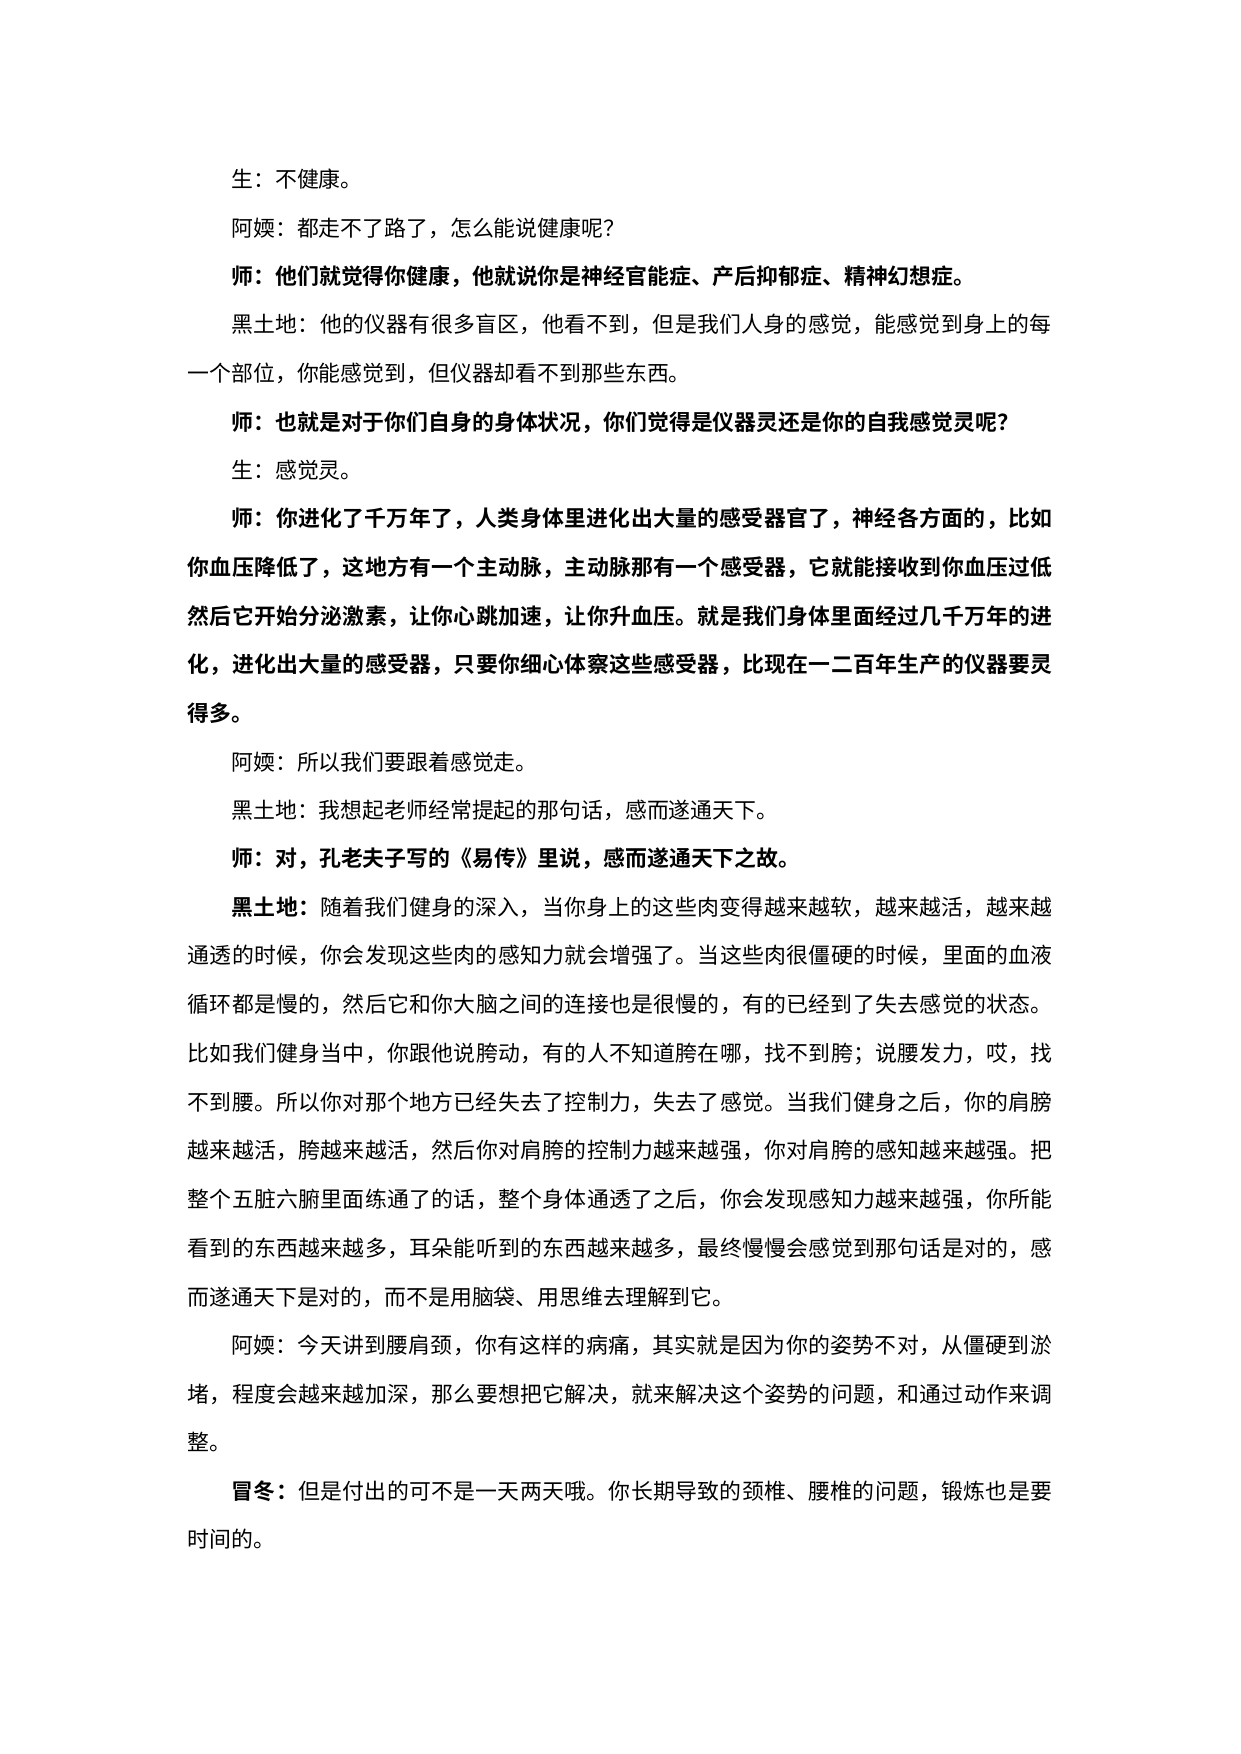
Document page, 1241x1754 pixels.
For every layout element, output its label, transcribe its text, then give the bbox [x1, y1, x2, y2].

text 师：他们就觉得你健康，他就说你是神经官能症、产后抑郁症、精神幻想症。 [187, 259, 1053, 291]
text 生：感觉灵。 [187, 452, 1053, 485]
text 师：对，孔老夫子写的《易传》里说，感而遂通天下之故。 [187, 841, 1053, 873]
text 师：也就是对于你们自身的身体状况，你们觉得是仪器灵还是你的自我感觉灵呢？ [187, 404, 1053, 437]
text 阿媆：都走不了路了，怎么能说健康呢？ [187, 210, 1053, 243]
text 冒冬：但是付出的可不是一天两天哦。你长期导致的颈椎、腰椎的问题，锻炼也是要时间的。 [187, 1473, 1053, 1554]
text 阿媆：所以我们要跟着感觉走。 [187, 744, 1053, 777]
text 生：不健康。 [187, 162, 1053, 194]
text 师：你进化了千万年了，人类身体里进化出大量的感受器官了，神经各方面的，比如你血压降低了，这地方有一个主动脉，主动脉那有一个感受器，它就能接收到你血压过低，然后它开始分泌激素，让你心跳加速，让你升血压。就是我们身体里面经过几千万年的进化，进化出大量的感受器，只要你细心体察这些感受器，比现在一二百年生产的仪器要灵得多。 [187, 501, 1053, 728]
text 阿媆：今天讲到腰肩颈，你有这样的病痛，其实就是因为你的姿势不对，从僵硬到淤堵，程度会越来越加深，那么要想把它解决，就来解决这个姿势的问题，和通过动作来调整。 [187, 1327, 1053, 1457]
text 黑土地：我想起老师经常提起的那句话，感而遂通天下。 [187, 792, 1053, 825]
text 黑土地：随着我们健身的深入，当你身上的这些肉变得越来越软，越来越活，越来越通透的时候，你会发现这些肉的感知力就会增强了。当这些肉很僵硬的时候，里面的血液循环都是慢的，然后它和你大脑之间的连接也是很慢的，有的已经到了失去感觉的状态。比如我们健身当中，你跟他说胯动，有的人不知道胯在哪，找不到胯；说腰发力，哎，找不到腰。所以你对那个地方已经失去了控制力，失去了感觉。当我们健身之后，你的肩膀越来越活，胯越来越活，然后你对肩胯的控制力越来越强，你对肩胯的感知越来越强。把整个五脏六腑里面练通了的话，整个身体通透了之后，你会发现感知力越来越强，你所能看到的东西越来越多，耳朵能听到的东西越来越多，最终慢慢会感觉到那句话是对的，感而遂通天下是对的，而不是用脑袋、用思维去理解到它。 [187, 889, 1053, 1312]
text 黑土地：他的仪器有很多盲区，他看不到，但是我们人身的感觉，能感觉到身上的每一个部位，你能感觉到，但仪器却看不到那些东西。 [187, 307, 1053, 388]
